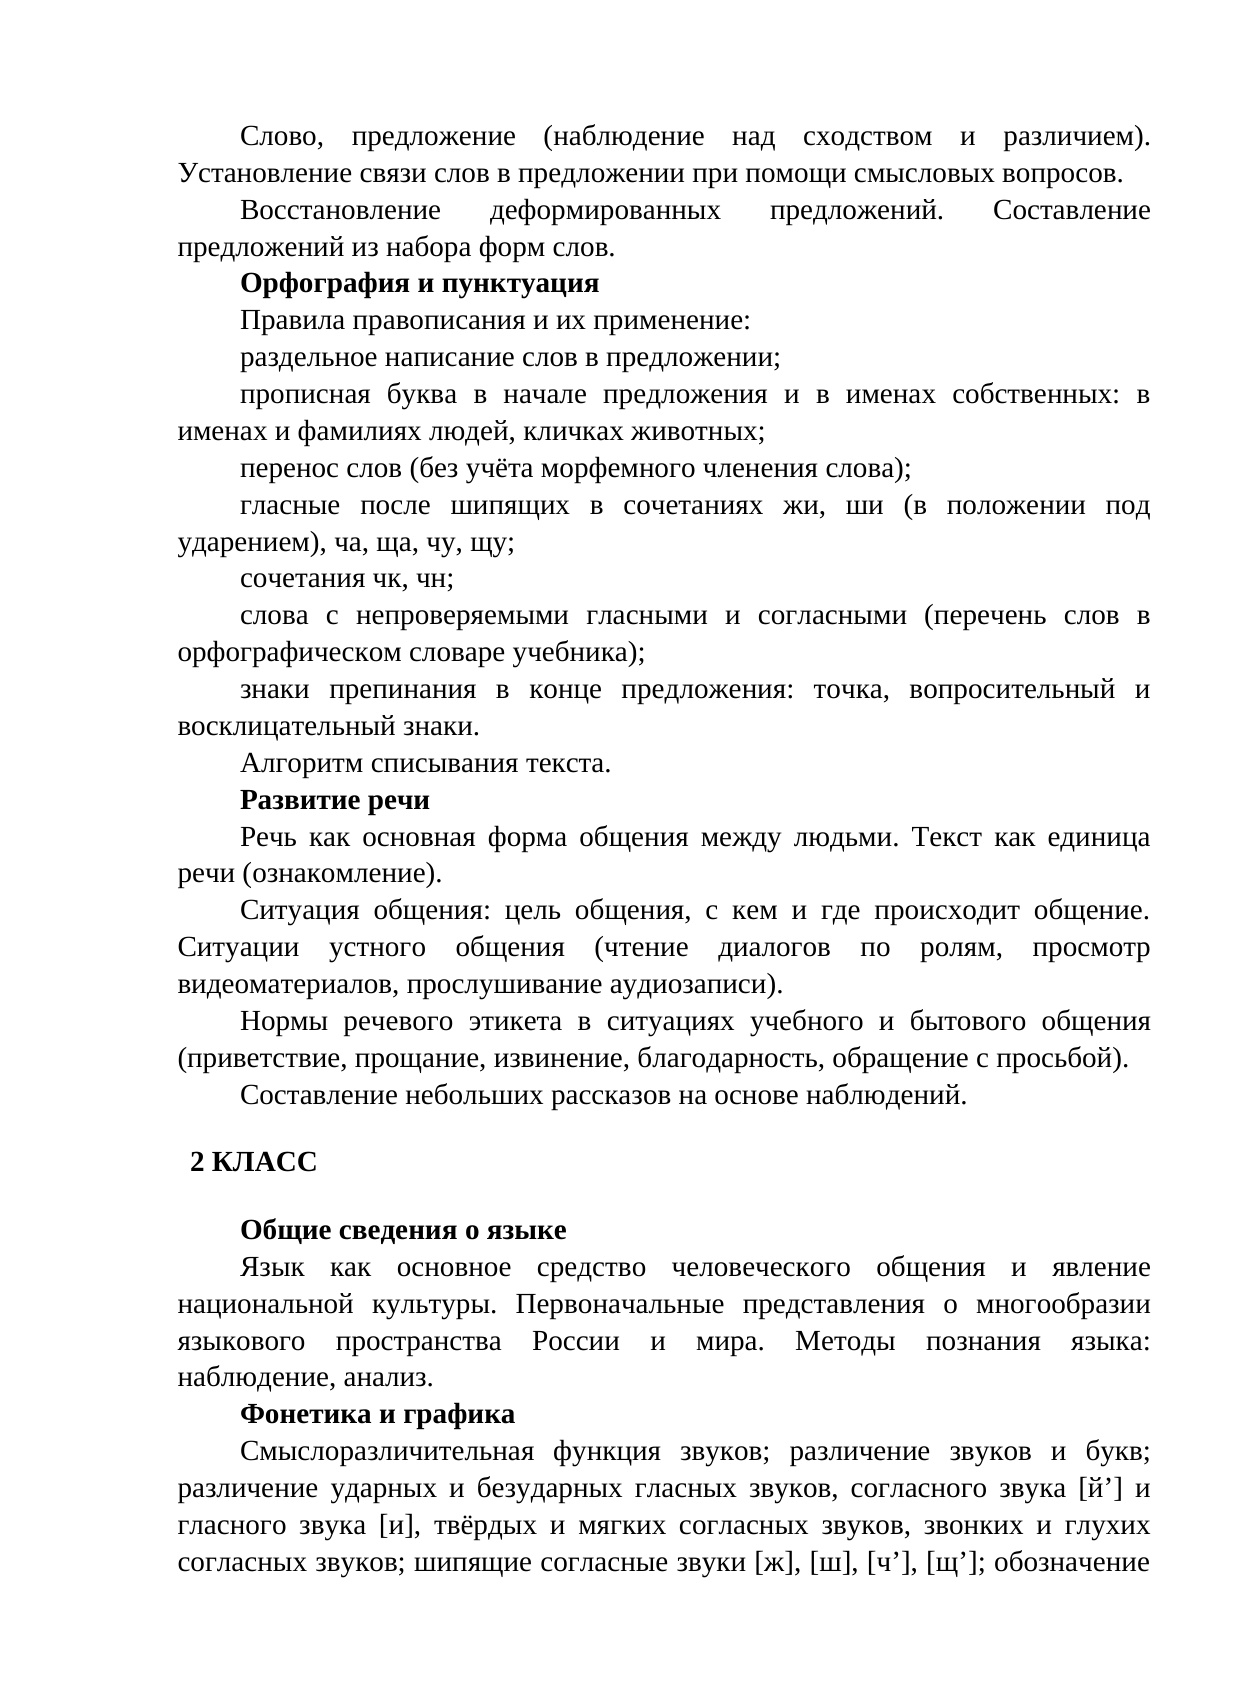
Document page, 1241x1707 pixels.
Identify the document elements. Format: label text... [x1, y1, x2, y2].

text Развитие речи [177, 782, 1152, 815]
text прописная буква в начале предложения и в именах собственных: в именах и фамилиях людей, кличках животных; [177, 376, 1152, 447]
text Фонетика и графика [177, 1396, 1152, 1430]
text Речь как основная форма общения между людьми. Текст как единица речи (ознакомление). [177, 819, 1152, 889]
text слова с непроверяемыми гласными и согласными (перечень слов в орфографическом словаре учебника); [177, 597, 1152, 668]
text Слово, предложение (наблюдение над сходством и различием). Установление связи слов в предложении при помощи смысловых вопросов. [177, 118, 1152, 188]
text раздельное написание слов в предложении; [177, 339, 1152, 373]
text знаки препинания в конце предложения: точка, вопросительный и восклицательный знаки. [177, 671, 1152, 742]
text перенос слов (без учёта морфемного членения слова); [177, 450, 1152, 483]
text Восстановление деформированных предложений. Составление предложений из набора форм слов. [177, 192, 1152, 262]
text гласные после шипящих в сочетаниях жи, ши (в положении под ударением), ча, ща, чу, щу; [177, 487, 1152, 557]
text Общие сведения о языке [177, 1212, 1152, 1246]
text Нормы речевого этикета в ситуациях учебного и бытового общения (приветствие, прощание, извинение, благодарность, обращение с просьбой). [177, 1003, 1152, 1073]
text Орфография и пунктуация [177, 266, 1152, 299]
text Язык как основное средство человеческого общения и явление национальной культуры. Первоначальные представления о многообразии языкового пространства России и мира. Методы познания языка: наблюдение, анализ. [177, 1249, 1152, 1393]
text Ситуация общения: цель общения, с кем и где происходит общение. Ситуации устного общения (чтение диалогов по ролям, просмотр видеоматериалов, прослушивание аудиозаписи). [177, 892, 1152, 1000]
text 2 КЛАСС [190, 1144, 1152, 1178]
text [177, 1433, 1152, 1577]
text Составление небольших рассказов на основе наблюдений. [177, 1077, 1152, 1110]
text Правила правописания и их применение: [177, 302, 1152, 336]
text сочетания чк, чн; [177, 561, 1152, 594]
text Алгоритм списывания текста. [177, 745, 1152, 778]
